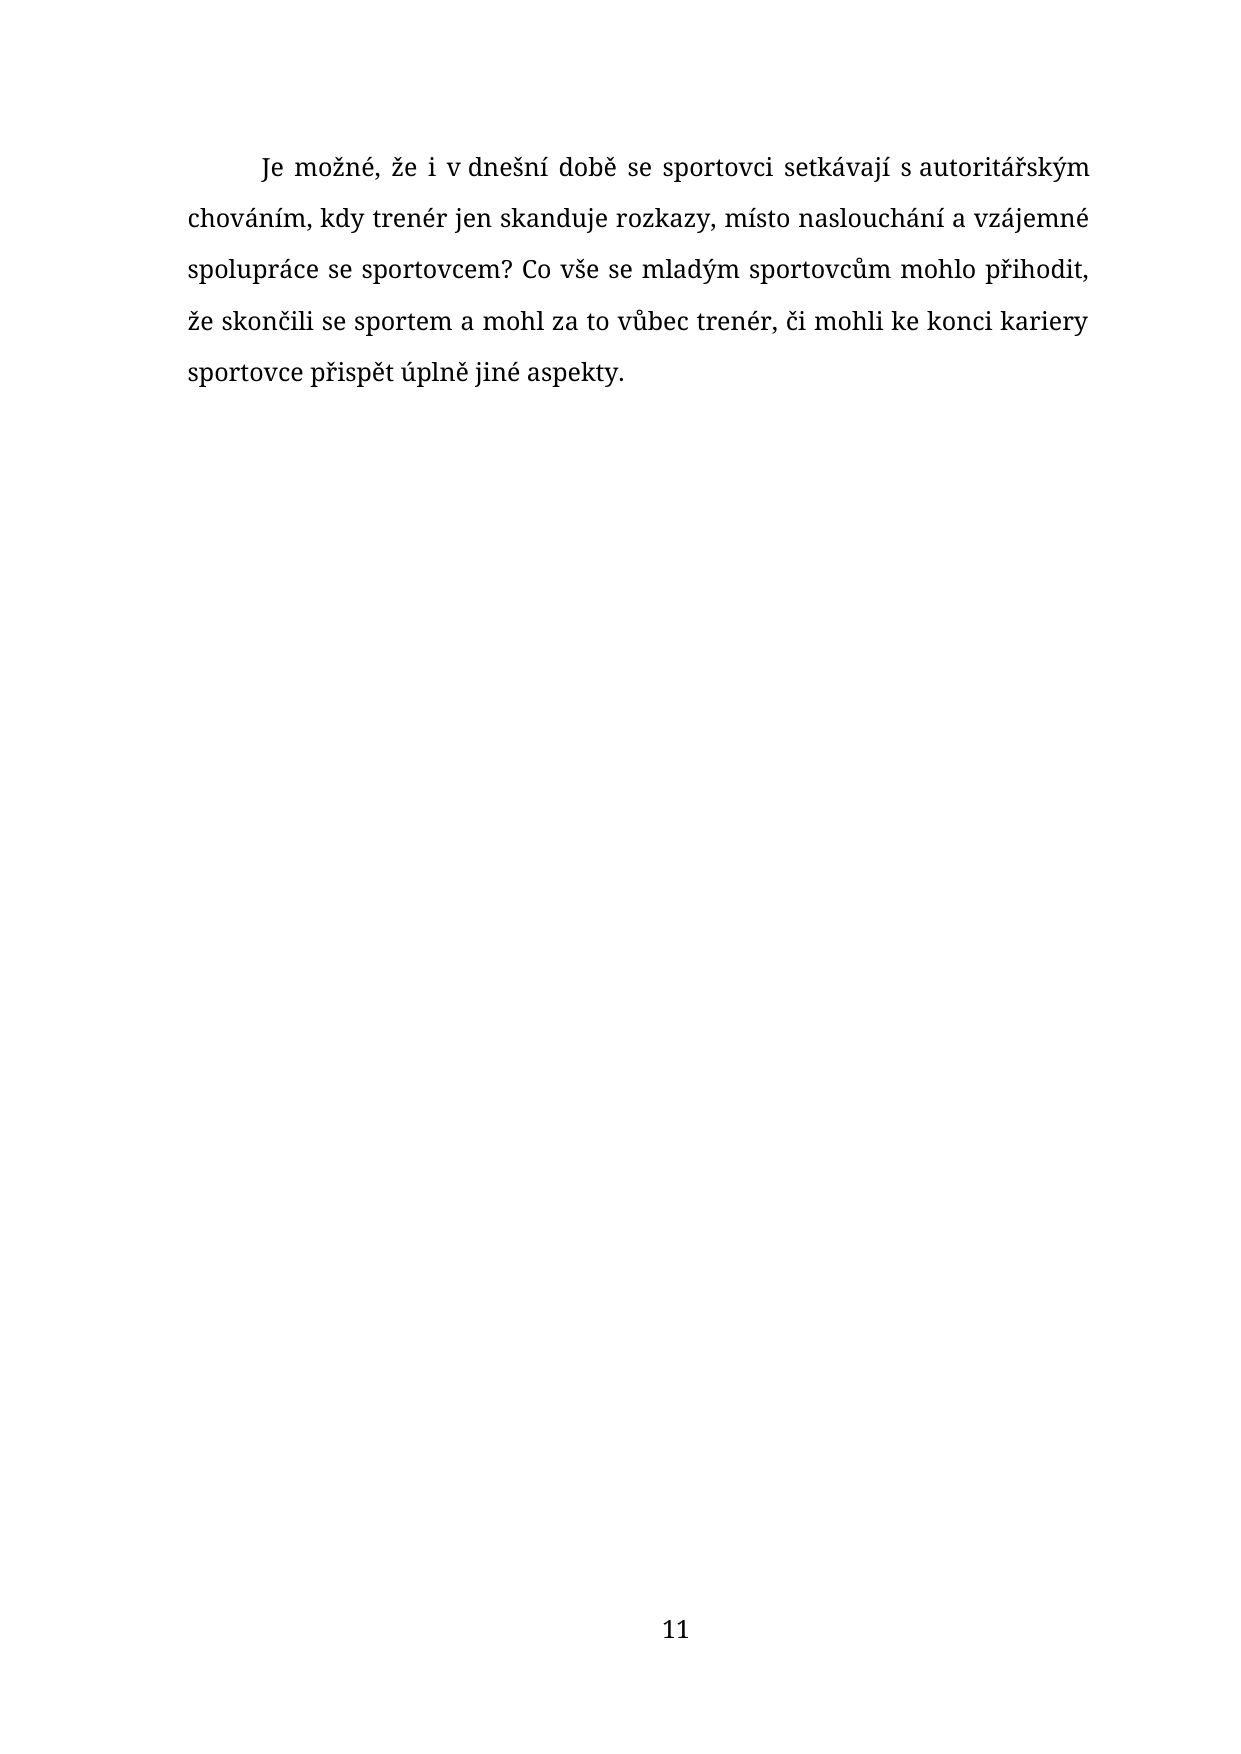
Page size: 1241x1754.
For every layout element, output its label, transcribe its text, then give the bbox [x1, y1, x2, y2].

text Je možné, že i v dnešní době se sportovci setkávají s autoritářským chováním, kdy trenér jen skanduje rozkazy, místo naslouchání a vzájemné spolupráce se sportovcem? Co vše se mladým sportovcům mohlo přihodit, že skončili se sportem a mohl za to vůbec trenér, či mohli ke konci kariery sportovce přispět úplně jiné aspekty. [187, 150, 1090, 388]
